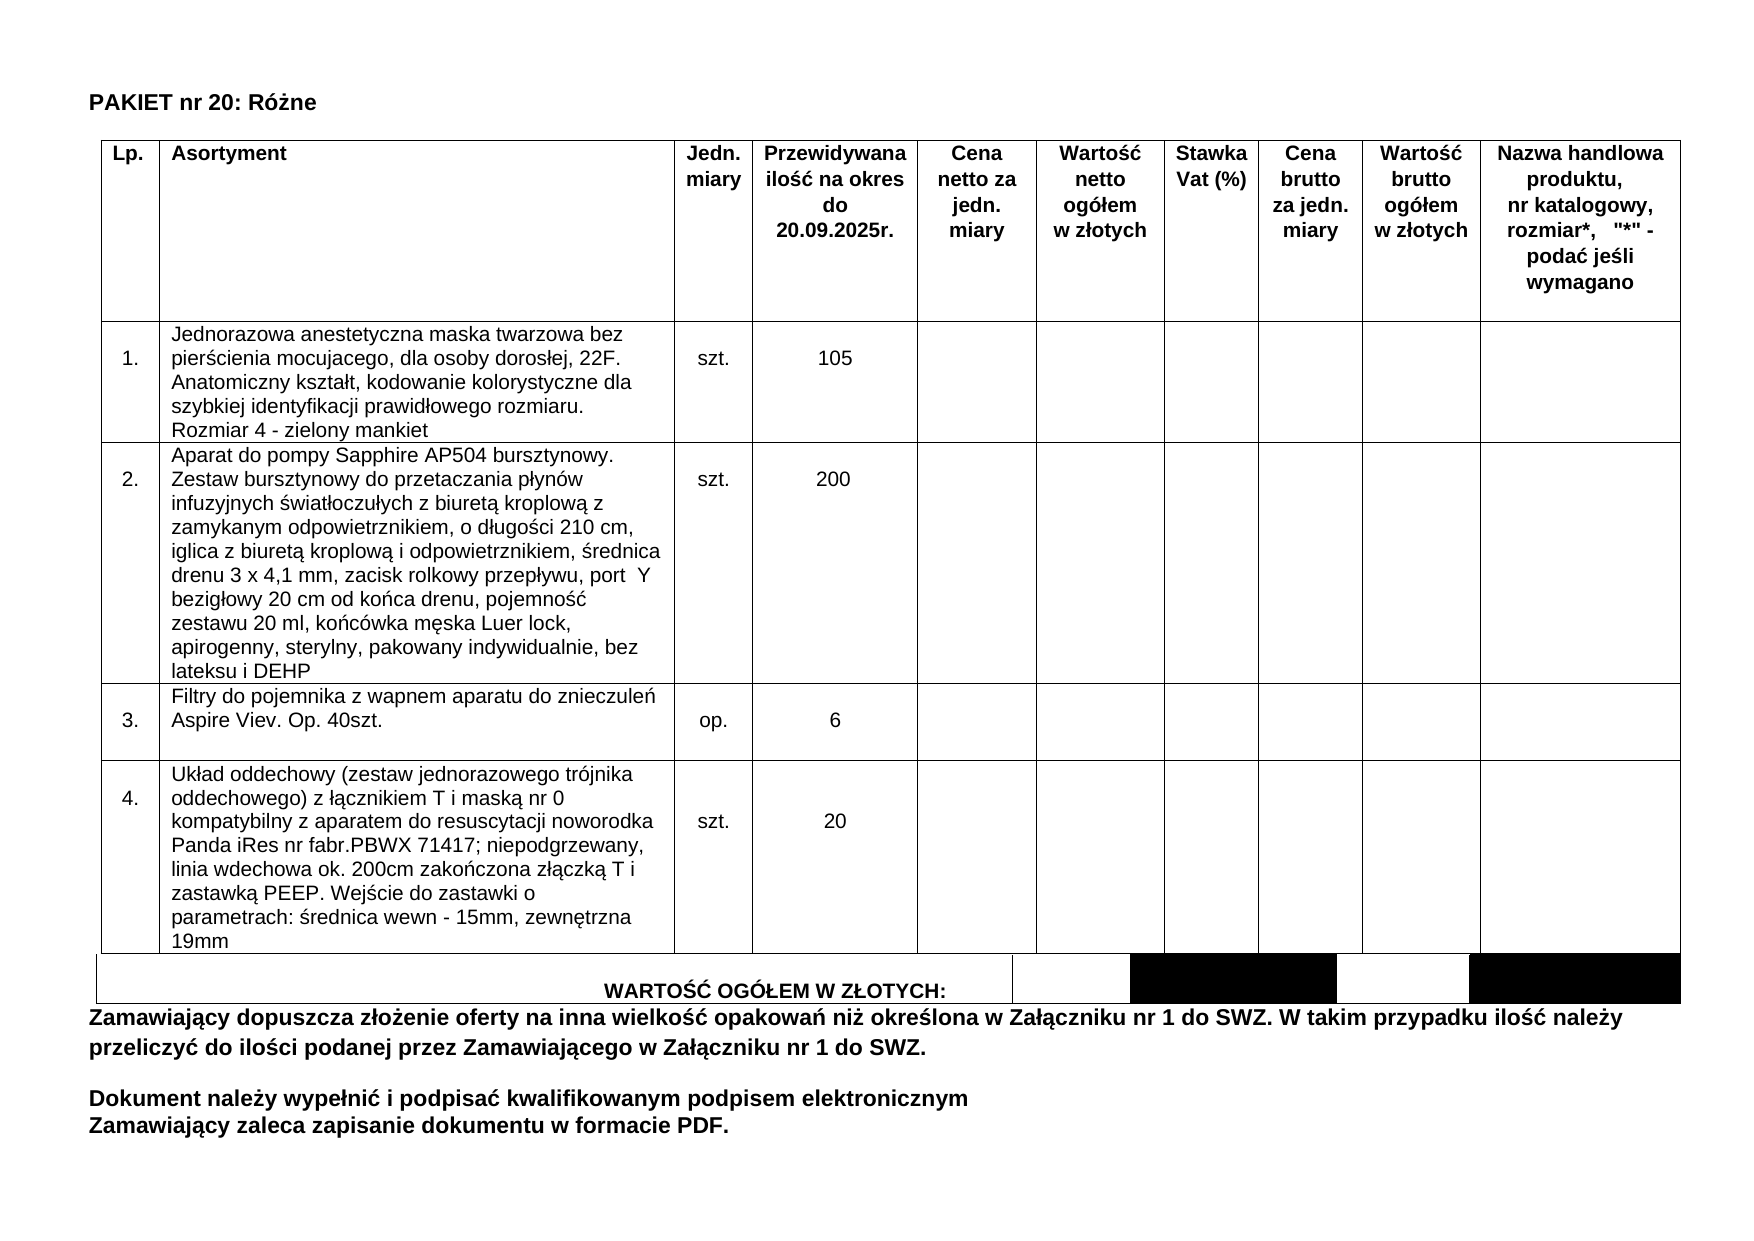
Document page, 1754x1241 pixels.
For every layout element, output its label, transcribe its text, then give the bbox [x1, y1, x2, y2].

table_header Cena netto za jedn. miary [918, 141, 1036, 321]
table_cell [1165, 443, 1258, 683]
table_cell Jednorazowa anestetyczna maska twarzowa bez pierścienia mocujacego, dla osoby dorosłej, 22F. Anatomiczny kształt, kodowanie kolorystyczne dla szybkiej identyfikacji prawidłowego rozmiaru. Rozmiar 4 - zielony mankiet [160, 322, 674, 442]
table_header WARTOŚĆ OGÓŁEM W ZŁOTYCH: [97, 954, 1012, 1003]
table_header Jedn. miary [675, 141, 752, 321]
table_header Lp. [102, 141, 159, 321]
table_cell [1363, 443, 1480, 683]
table_cell [1165, 322, 1258, 442]
text Zamawiający dopuszcza złożenie oferty na inna wielkość opakowań niż określona w Załączniku nr 1 do SWZ. W takim przypadku ilość należy przeliczyć do ilości podanej przez Zamawiającego w Załączniku nr 1 do SWZ. [89, 1004, 1665, 1061]
table_cell [1481, 684, 1680, 760]
table_cell 6 [753, 684, 917, 760]
table_cell 3. [102, 684, 159, 760]
table_cell [1259, 322, 1362, 442]
table_cell 105 [753, 322, 917, 442]
text Dokument należy wypełnić i podpisać kwalifikowanym podpisem elektronicznym [89, 1085, 1665, 1112]
table_header [1470, 954, 1680, 1003]
table_cell [1037, 684, 1164, 760]
table_header Asortyment [160, 141, 674, 321]
table_cell Aparat do pompy Sapphire AP504 bursztynowy. Zestaw bursztynowy do przetaczania płynów infuzyjnych światłoczułych z biuretą kroplową z zamykanym odpowietrznikiem, o długości 210 cm, iglica z biuretą kroplową i odpowietrznikiem, średnica drenu 3 x 4,1 mm, zacisk rolkowy przepływu, port Y bezigłowy 20 cm od końca drenu, pojemność zestawu 20 ml, końcówka męska Luer lock, apirogenny, sterylny, pakowany indywidualnie, bez lateksu i DEHP [160, 443, 674, 683]
table_cell 4. [102, 761, 159, 953]
table_header Stawka Vat (%) [1165, 141, 1258, 321]
table_cell [918, 761, 1036, 953]
table_cell [918, 443, 1036, 683]
text PAKIET nr 20: Różne [89, 89, 1665, 115]
table_cell [918, 322, 1036, 442]
table_header Cena brutto za jedn. miary [1259, 141, 1362, 321]
table_cell szt. [675, 443, 752, 683]
table_cell [1363, 322, 1480, 442]
table_cell [1259, 684, 1362, 760]
table_cell [1363, 684, 1480, 760]
table_cell [918, 684, 1036, 760]
table_cell [1037, 761, 1164, 953]
table_cell 20 [753, 761, 917, 953]
table_cell op. [675, 684, 752, 760]
table_cell Filtry do pojemnika z wapnem aparatu do znieczuleń Aspire Viev. Op. 40szt. [160, 684, 674, 760]
table_cell [1165, 761, 1258, 953]
table_cell [1259, 761, 1362, 953]
table_cell Układ oddechowy (zestaw jednorazowego trójnika oddechowego) z łącznikiem T i maską nr 0 kompatybilny z aparatem do resuscytacji noworodka Panda iRes nr fabr.PBWX 71417; niepodgrzewany, linia wdechowa ok. 200cm zakończona złączką T i zastawką PEEP. Wejście do zastawki o parametrach: średnica wewn - 15mm, zewnętrzna 19mm [160, 761, 674, 953]
table_header [1234, 955, 1336, 1003]
table_cell [1037, 443, 1164, 683]
table_cell [1481, 761, 1680, 953]
table_header Wartość brutto ogółem w złotych [1363, 141, 1480, 321]
table_cell [1037, 322, 1164, 442]
table_cell 200 [753, 443, 917, 683]
table_header Nazwa handlowa produktu, nr katalogowy, rozmiar*, "*" - podać jeśli wymagano [1481, 141, 1680, 321]
table_cell [1259, 443, 1362, 683]
table_cell [1481, 322, 1680, 442]
table_cell szt. [675, 761, 752, 953]
table_cell 2. [102, 443, 159, 683]
table_cell szt. [675, 322, 752, 442]
table_header Przewidywana ilość na okres do 20.09.2025r. [753, 141, 917, 321]
table_header [1130, 954, 1233, 1003]
table_cell [1363, 761, 1480, 953]
table_cell 1. [102, 322, 159, 442]
table_cell [1481, 443, 1680, 683]
table_header Wartość netto ogółem w złotych [1037, 141, 1164, 321]
table_cell [1165, 684, 1258, 760]
table_header [1337, 954, 1470, 1003]
text Zamawiający zaleca zapisanie dokumentu w formacie PDF. [89, 1112, 1665, 1138]
table_header [1012, 954, 1130, 1003]
